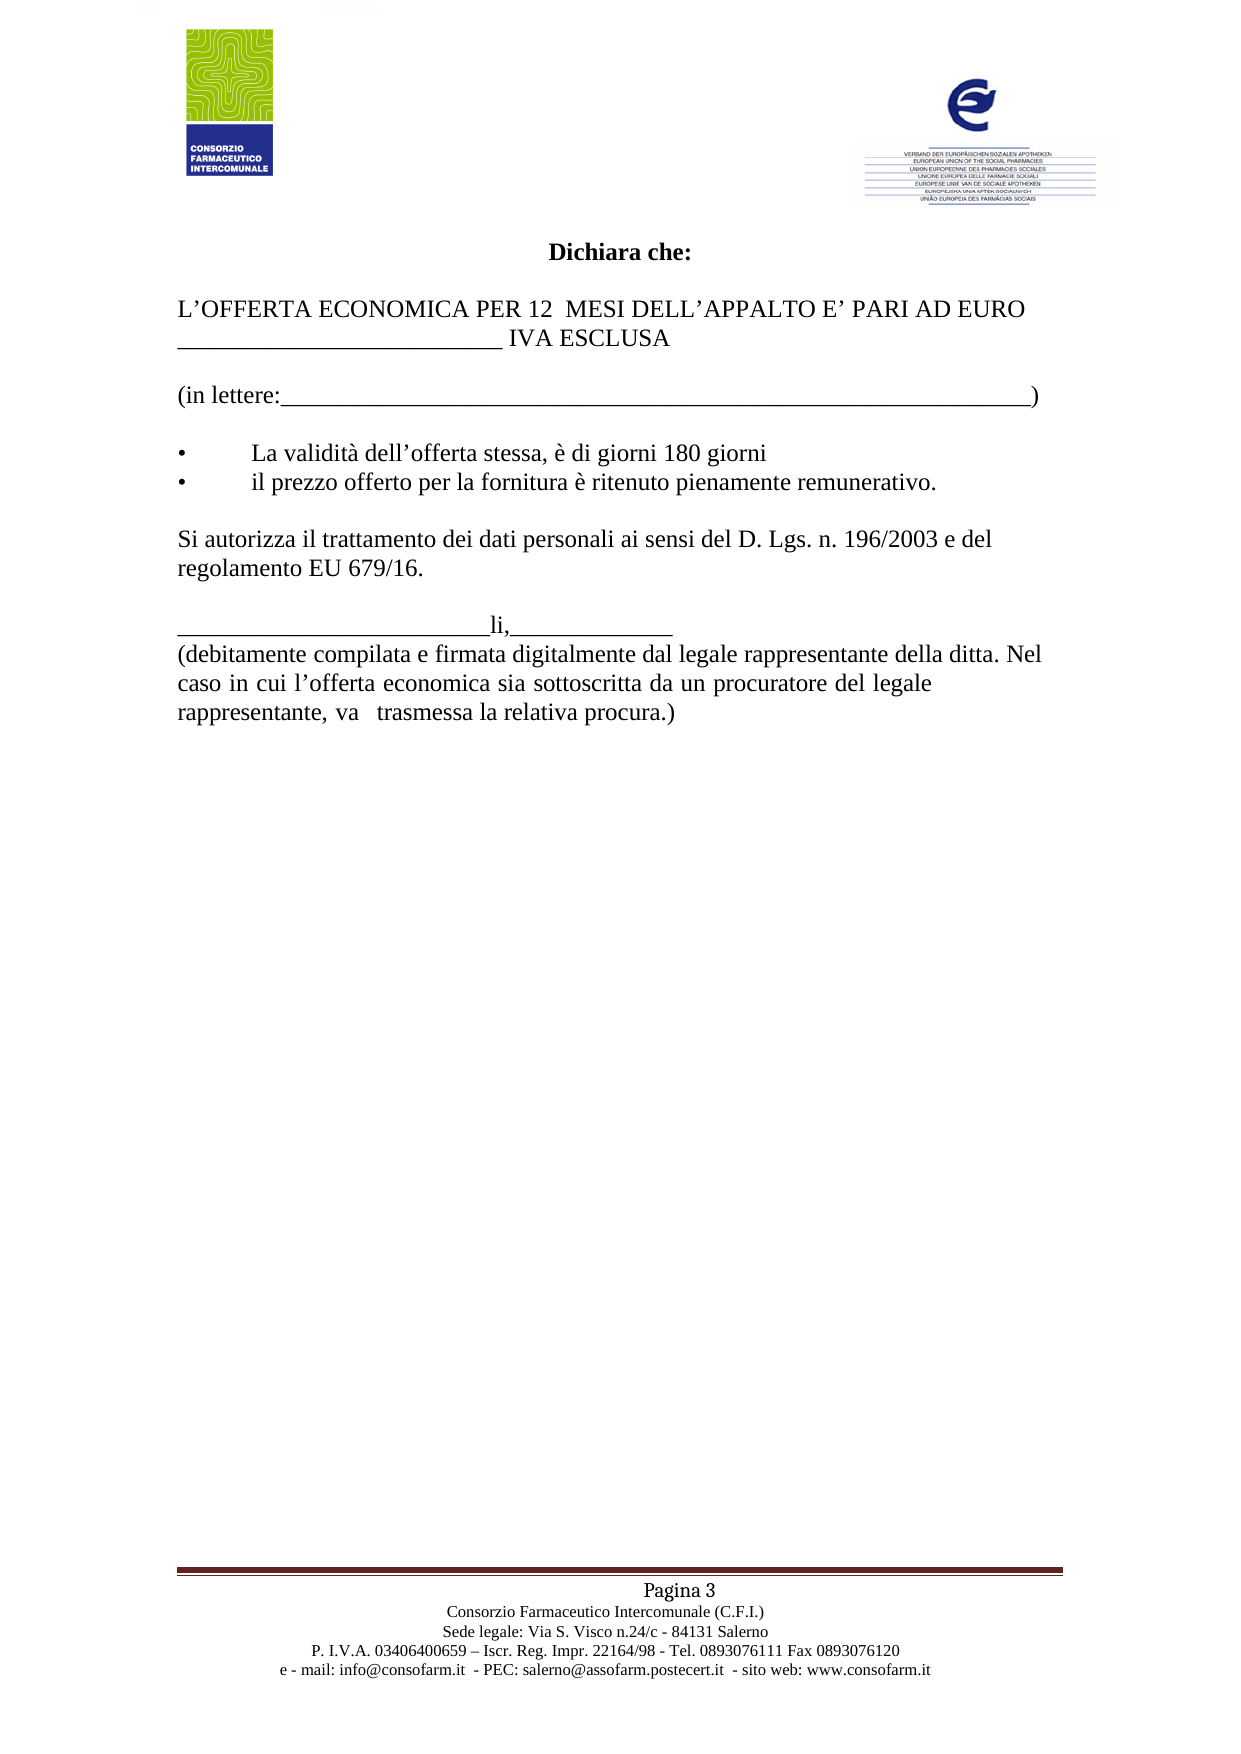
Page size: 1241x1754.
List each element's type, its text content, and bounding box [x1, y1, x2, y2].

text (in lettere:____________________________________________________________) [177, 380, 1063, 409]
text _________________________li,_____________ [177, 610, 1063, 639]
text Si autorizza il trattamento dei dati personali ai sensi del D. Lgs. n. 196/2003 e del regolamento EU 679/16. [177, 524, 1063, 582]
text • il prezzo offerto per la fornitura è ritenuto pienamente remunerativo. [177, 467, 1063, 495]
picture [135, 0, 383, 214]
text L’OFFERTA ECONOMICA PER 12 MESI DELL’APPALTO E’ PARI AD EURO __________________________ IVA ESCLUSA [177, 294, 1063, 352]
text Dichiara che: [177, 237, 1063, 265]
picture [854, 75, 1119, 208]
text • La validità dell’offerta stessa, è di giorni 180 giorni [177, 438, 1063, 467]
text (debitamente compilata e firmata digitalmente dal legale rappresentante della ditta. Nel caso in cui l’offerta economica sia sottoscritta da un procuratore del legale rappresentante, va trasmessa la relativa procura.) [177, 639, 1063, 725]
